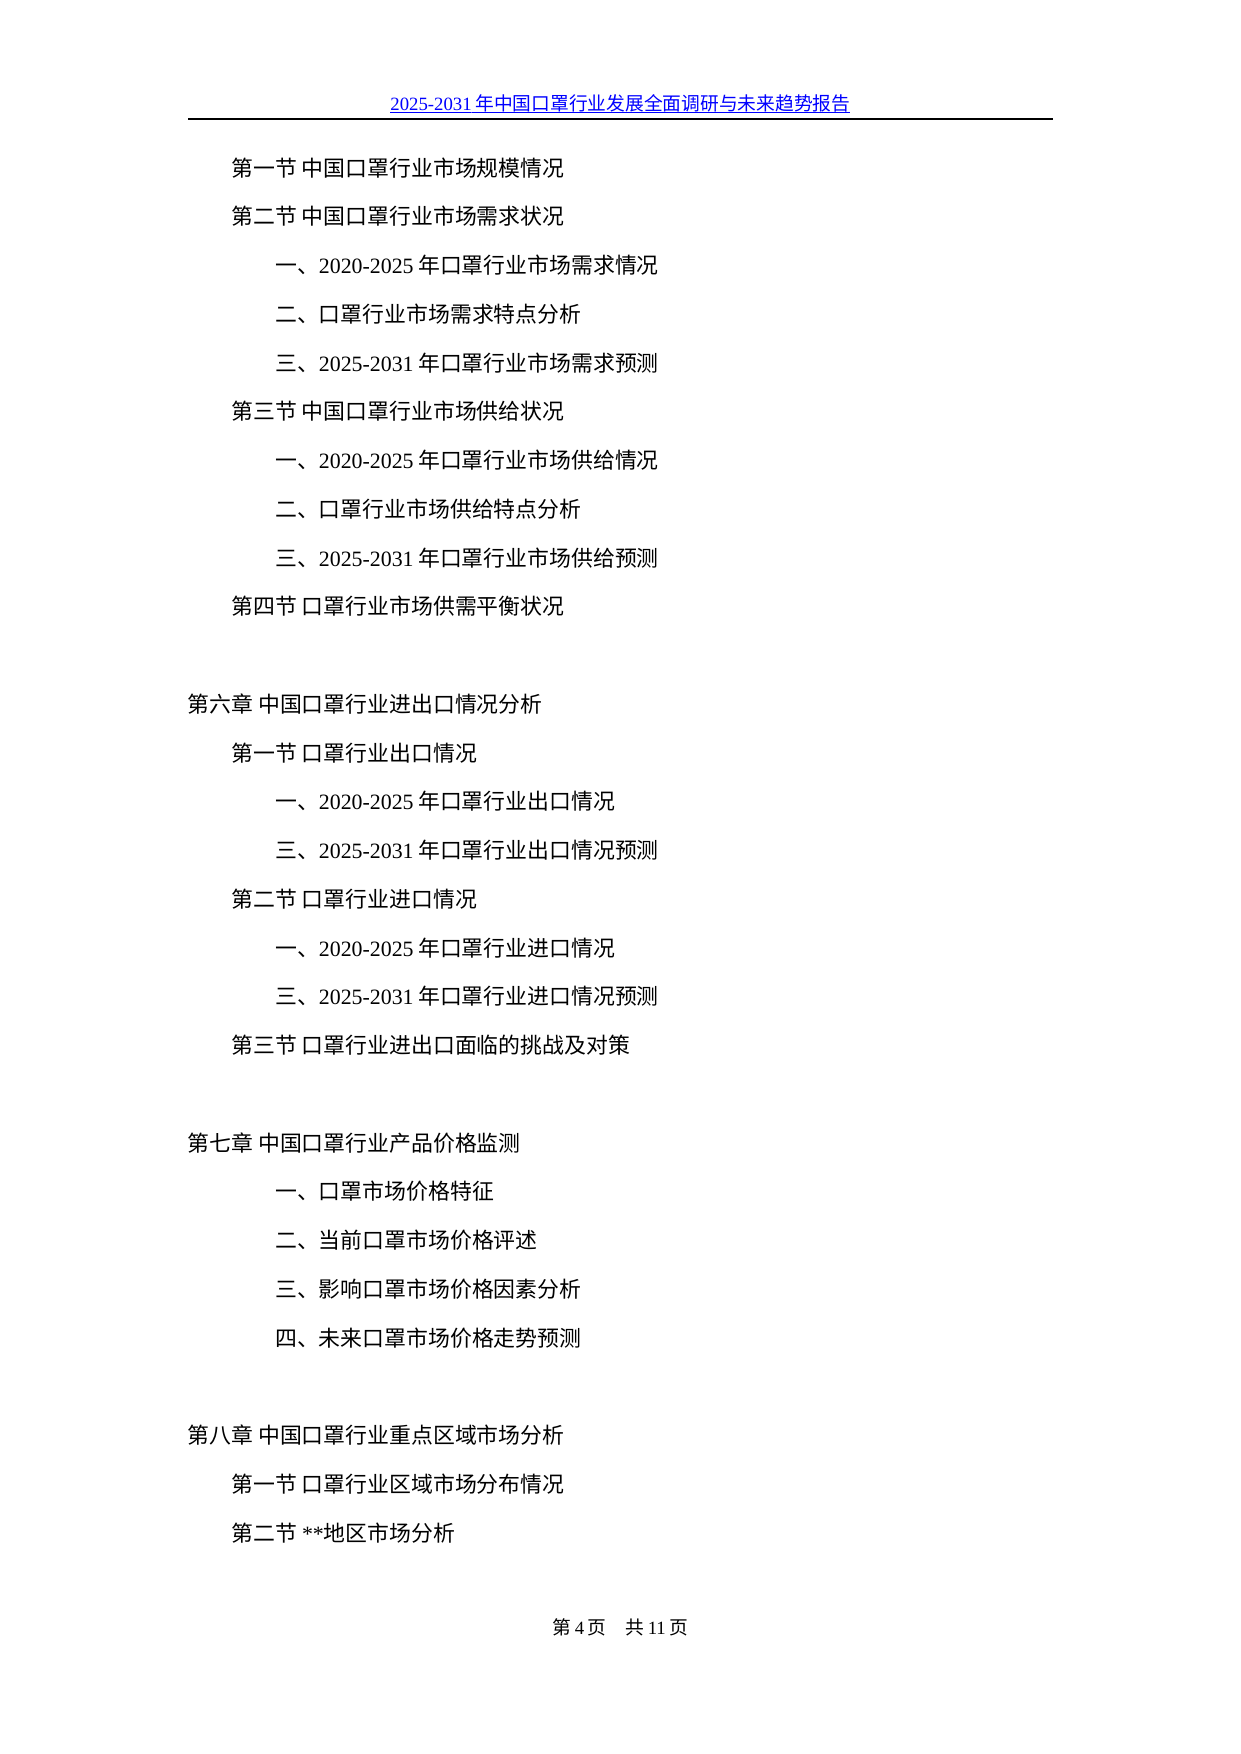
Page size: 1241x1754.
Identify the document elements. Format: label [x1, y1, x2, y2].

text [187, 150, 1053, 1548]
